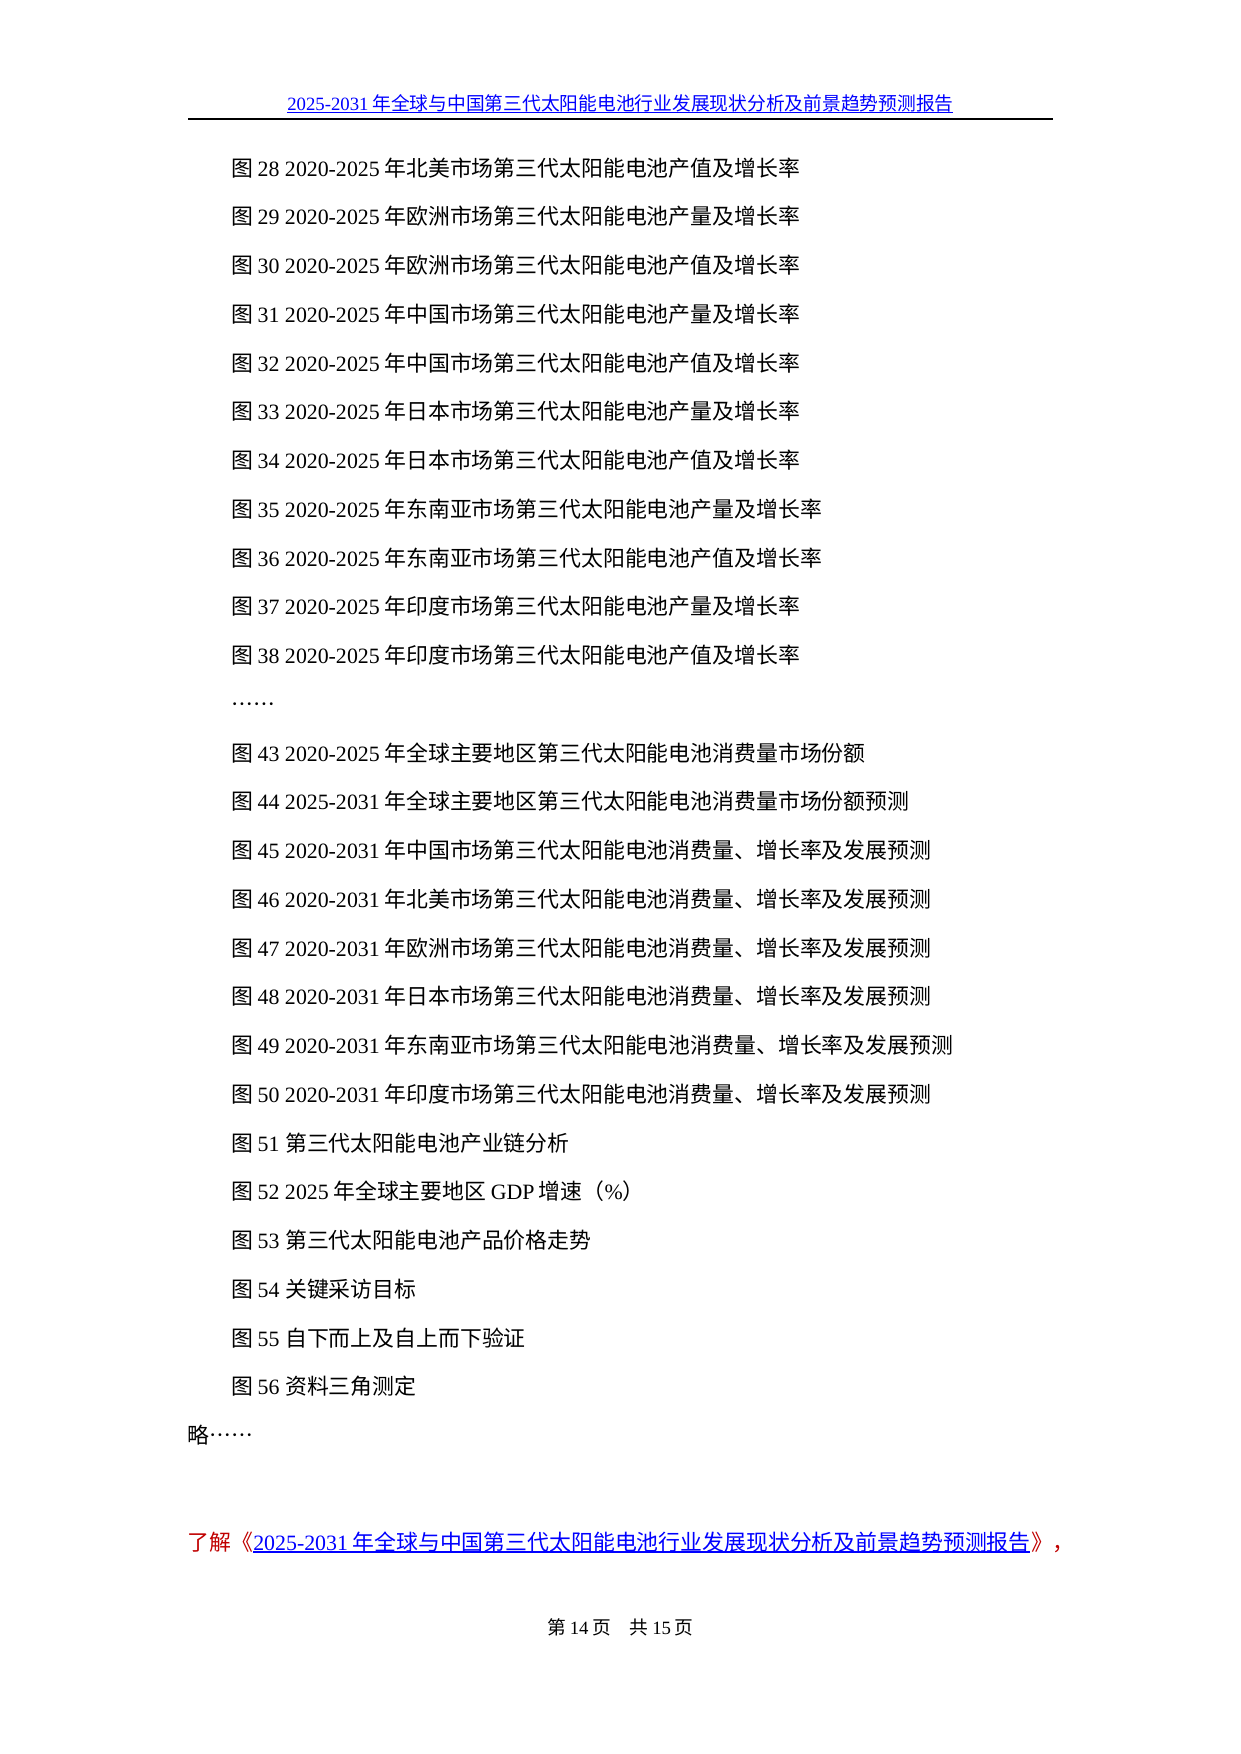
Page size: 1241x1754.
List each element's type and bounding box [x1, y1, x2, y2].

text [187, 1524, 1053, 1557]
text [187, 150, 1053, 1450]
